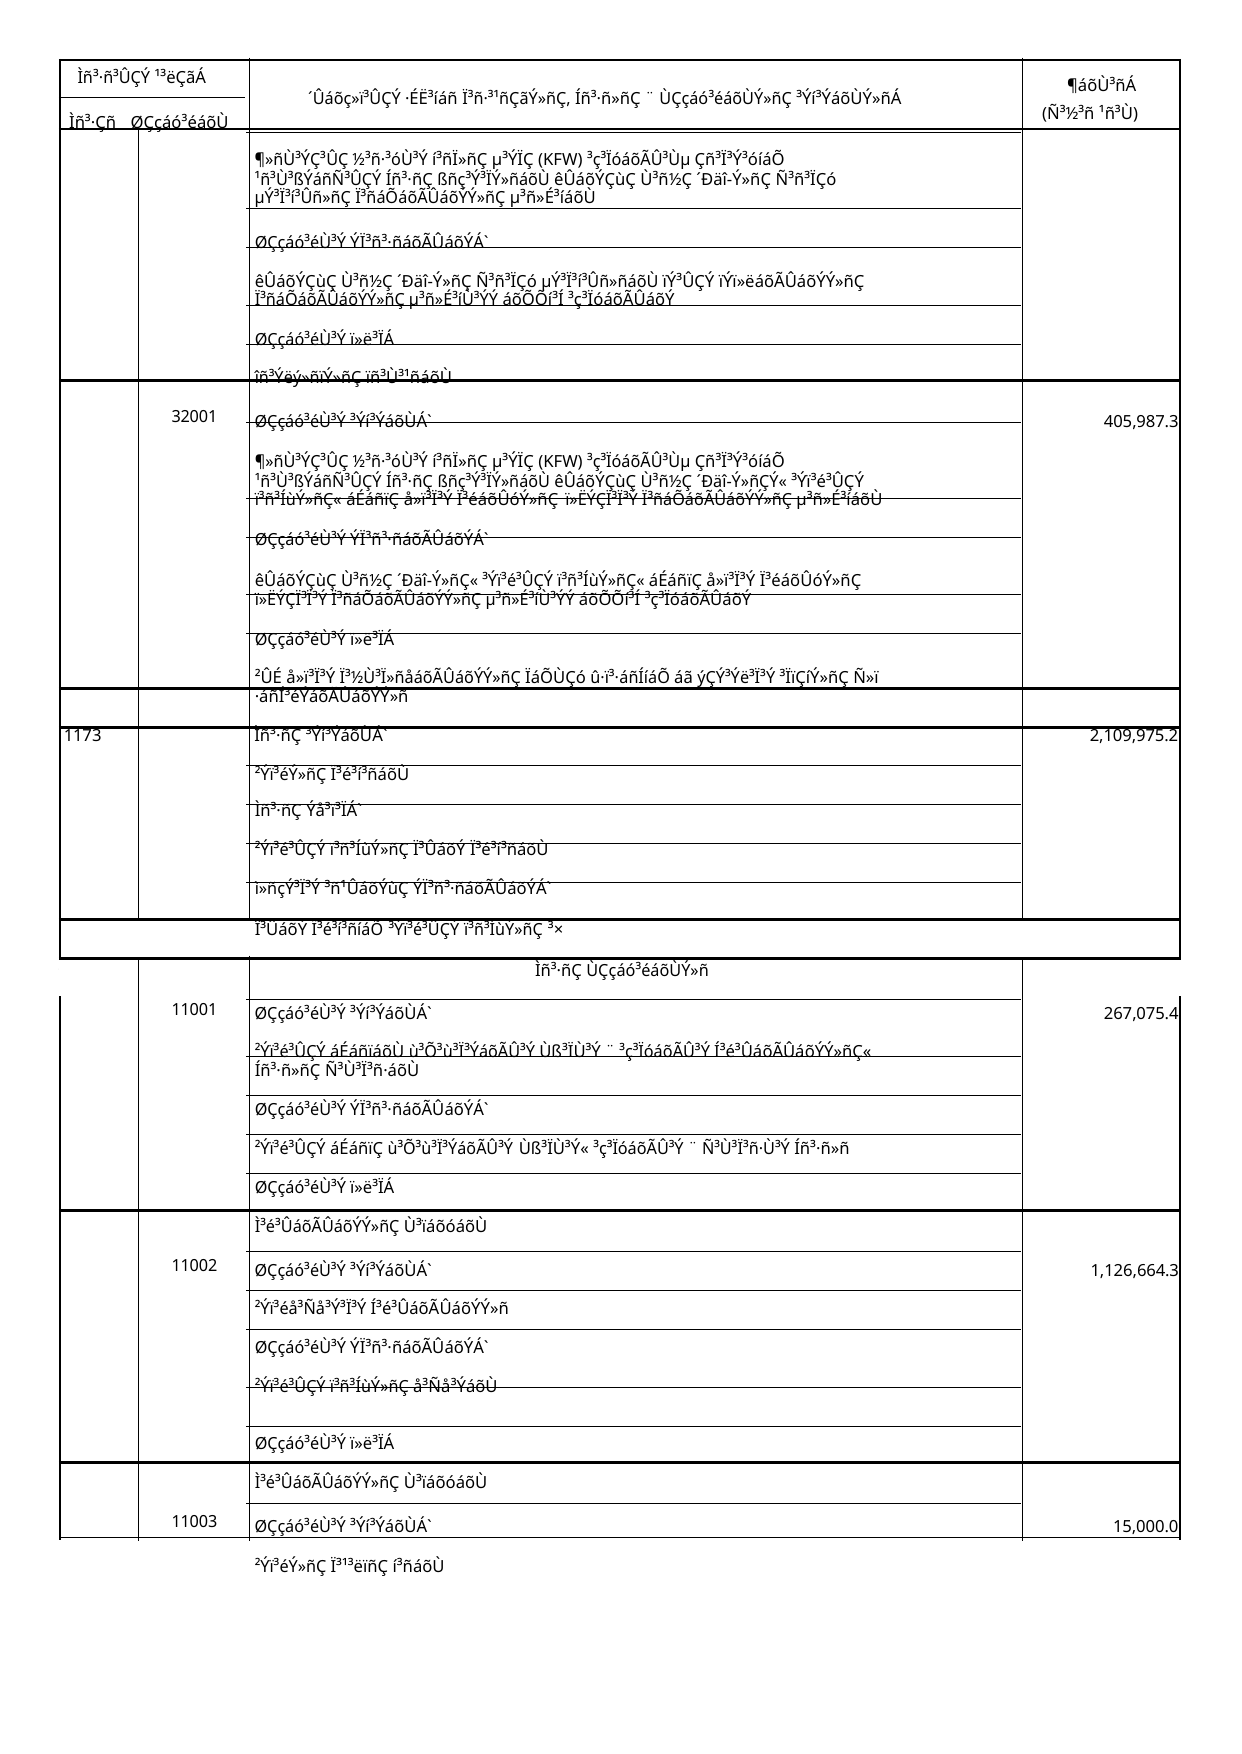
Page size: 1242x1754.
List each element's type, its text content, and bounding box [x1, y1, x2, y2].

text ¹ñ³Ù³ßÝáñÑ³ÛÇÝ Íñ³·ñÇ ßñç³Ý³ÏÝ»ñáõÙ êÛáõÝÇùÇ Ù³ñ½Ç ´Ðäî-Ý»ñÇÝ« ³Ýï³é³ÛÇÝ [254, 472, 1192, 491]
text ²Ýï³éÝ»ñÇ Ï³¹³ëïñÇ í³ñáõÙ [254, 1554, 1192, 1577]
text ï³ñ³ÍùÝ»ñÇ« áÉáñïÇ å»ï³Ï³Ý Ï³éáõÛóÝ»ñÇ ï»ËÝÇÏ³Ï³Ý Ï³ñáÕáõÃÛáõÝÝ»ñÇ µ³ñ»É³íáõÙ [254, 491, 1192, 509]
text ²Ýï³éå³Ñå³Ý³Ï³Ý Í³é³ÛáõÃÛáõÝÝ»ñ [254, 1298, 1192, 1317]
text ´Ûáõç»ï³ÛÇÝ ·ÉË³íáñ Ï³ñ·³¹ñÇãÝ»ñÇ, Íñ³·ñ»ñÇ ¨ ÙÇçáó³éáõÙÝ»ñÇ ³Ýí³ÝáõÙÝ»ñÁ [308, 87, 966, 109]
text ²Ýï³é³ÛÇÝ áÉáñïÇ ù³Õ³ù³Ï³ÝáõÃÛ³Ý Ùß³ÏÙ³Ý« ³ç³ÏóáõÃÛ³Ý ¨ Ñ³Ù³Ï³ñ·Ù³Ý Íñ³·ñ»ñ [254, 1138, 1192, 1157]
text 11001 [52, 998, 217, 1017]
text 1,126,664.3 [1090, 1259, 1192, 1278]
text Ì³é³ÛáõÃÛáõÝÝ»ñÇ Ù³ïáõóáõÙ [254, 1472, 1192, 1491]
text 267,075.4 [1104, 1003, 1192, 1022]
text ²Ýï³é³ÛÇÝ ï³ñ³ÍùÝ»ñÇ Ï³ÛáõÝ Ï³é³í³ñáõÙ [254, 839, 1192, 858]
text ¶»ñÙ³ÝÇ³ÛÇ ½³ñ·³óÙ³Ý í³ñÏ»ñÇ µ³ÝÏÇ (KFW) ³ç³ÏóáõÃÛ³Ùµ Çñ³Ï³Ý³óíáÕ [254, 148, 962, 170]
text ØÇçáó³éÙ³Ý ÝÏ³ñ³·ñáõÃÛáõÝÁ` [254, 1337, 1192, 1356]
text Ìñ³·ñÇ ÙÇçáó³éáõÙÝ»ñ [523, 959, 720, 978]
text Î³ÛáõÝ Ï³é³í³ñíáÕ ³Ýï³é³ÛÇÝ ï³ñ³ÍùÝ»ñÇ ³× [254, 917, 1192, 940]
text ¶áõÙ³ñÁ (Ñ³½³ñ ¹ñ³Ù) [1042, 74, 1160, 124]
text Ìñ³·ñ³ÛÇÝ ¹³ëÇãÁ Ìñ³·Çñ ØÇçáó³éáõÙ [69, 66, 248, 133]
text ²Ýï³é³ÛÇÝ ï³ñ³ÍùÝ»ñÇ å³Ñå³ÝáõÙ [254, 1376, 1192, 1395]
text 1173 Ìñ³·ñÇ ³Ýí³ÝáõÙÁ` 2,109,975.2 [63, 725, 1192, 744]
text 405,987.3 [1104, 411, 1192, 430]
text îñ³Ýëý»ñïÝ»ñÇ ïñ³Ù³¹ñáõÙ [254, 367, 1192, 386]
text ØÇçáó³éÙ³Ý ³Ýí³ÝáõÙÁ` [254, 1516, 460, 1534]
text 32001 [52, 406, 217, 425]
text ØÇçáó³éÙ³Ý ³Ýí³ÝáõÙÁ` [254, 1259, 460, 1278]
text ²ÛÉ å»ï³Ï³Ý Ï³½Ù³Ï»ñåáõÃÛáõÝÝ»ñÇ ÏáÕÙÇó û·ï³·áñÍíáÕ áã ýÇÝ³Ýë³Ï³Ý ³ÏïÇíÝ»ñÇ Ñ»ï ·áñÍ³éÝáõÃÛáõÝÝ»ñ [254, 669, 956, 706]
text ¹ñ³Ù³ßÝáñÑ³ÛÇÝ Íñ³·ñÇ ßñç³Ý³ÏÝ»ñáõÙ êÛáõÝÇùÇ Ù³ñ½Ç ´Ðäî-Ý»ñÇ Ñ³ñ³ÏÇó [254, 170, 962, 189]
text ØÇçáó³éÙ³Ý ï»ë³ÏÁ [254, 1177, 1192, 1196]
text ØÇçáó³éÙ³Ý ÝÏ³ñ³·ñáõÃÛáõÝÁ` [254, 1099, 1192, 1118]
text ØÇçáó³éÙ³Ý ³Ýí³ÝáõÙÁ` [254, 1003, 460, 1022]
text ØÇçáó³éÙ³Ý ï»ë³ÏÁ [254, 1433, 1192, 1452]
text µÝ³Ï³í³Ûñ»ñÇ Ï³ñáÕáõÃÛáõÝÝ»ñÇ µ³ñ»É³íáõÙ [254, 189, 962, 207]
text ²Ýï³éÝ»ñÇ Ï³é³í³ñáõÙ [254, 764, 1192, 783]
text ì»ñçÝ³Ï³Ý ³ñ¹ÛáõÝùÇ ÝÏ³ñ³·ñáõÃÛáõÝÁ` [254, 878, 1192, 897]
text ØÇçáó³éÙ³Ý ³Ýí³ÝáõÙÁ` [254, 411, 460, 430]
text êÛáõÝÇùÇ Ù³ñ½Ç ´Ðäî-Ý»ñÇ Ñ³ñ³ÏÇó µÝ³Ï³í³Ûñ»ñáõÙ ïÝ³ÛÇÝ ïÝï»ëáõÃÛáõÝÝ»ñÇ Ï³ñáÕáõÃÛáõÝÝ»ñÇ µ³ñ»É³íÙ³ÝÝ áõÕÕí³Í ³ç³ÏóáõÃÛáõÝ [254, 272, 896, 309]
text 11003 [52, 1511, 217, 1530]
text ØÇçáó³éÙ³Ý ÝÏ³ñ³·ñáõÃÛáõÝÁ` [254, 233, 1192, 251]
text ØÇçáó³éÙ³Ý ï»ë³ÏÁ [254, 629, 1192, 648]
text ØÇçáó³éÙ³Ý ÝÏ³ñ³·ñáõÃÛáõÝÁ` [254, 529, 1192, 548]
text êÛáõÝÇùÇ Ù³ñ½Ç ´Ðäî-Ý»ñÇ« ³Ýï³é³ÛÇÝ ï³ñ³ÍùÝ»ñÇ« áÉáñïÇ å»ï³Ï³Ý Ï³éáõÛóÝ»ñÇ [254, 568, 1192, 591]
text ¶»ñÙ³ÝÇ³ÛÇ ½³ñ·³óÙ³Ý í³ñÏ»ñÇ µ³ÝÏÇ (KFW) ³ç³ÏóáõÃÛ³Ùµ Çñ³Ï³Ý³óíáÕ [254, 450, 1192, 472]
text ²Ýï³é³ÛÇÝ áÉáñïáõÙ ù³Õ³ù³Ï³ÝáõÃÛ³Ý Ùß³ÏÙ³Ý ¨ ³ç³ÏóáõÃÛ³Ý Í³é³ÛáõÃÛáõÝÝ»ñÇ« Íñ³·ñ»ñÇ Ñ³Ù³Ï³ñ·áõÙ [254, 1043, 929, 1080]
text Ìñ³·ñÇ Ýå³ï³ÏÁ` [254, 800, 1192, 819]
text Ì³é³ÛáõÃÛáõÝÝ»ñÇ Ù³ïáõóáõÙ [254, 1216, 1192, 1235]
text ØÇçáó³éÙ³Ý ï»ë³ÏÁ [254, 328, 1192, 347]
text 15,000.0 [1113, 1516, 1192, 1534]
text 11002 [52, 1255, 217, 1274]
text ï»ËÝÇÏ³Ï³Ý Ï³ñáÕáõÃÛáõÝÝ»ñÇ µ³ñ»É³íÙ³ÝÝ áõÕÕí³Í ³ç³ÏóáõÃÛáõÝ [254, 591, 1192, 609]
